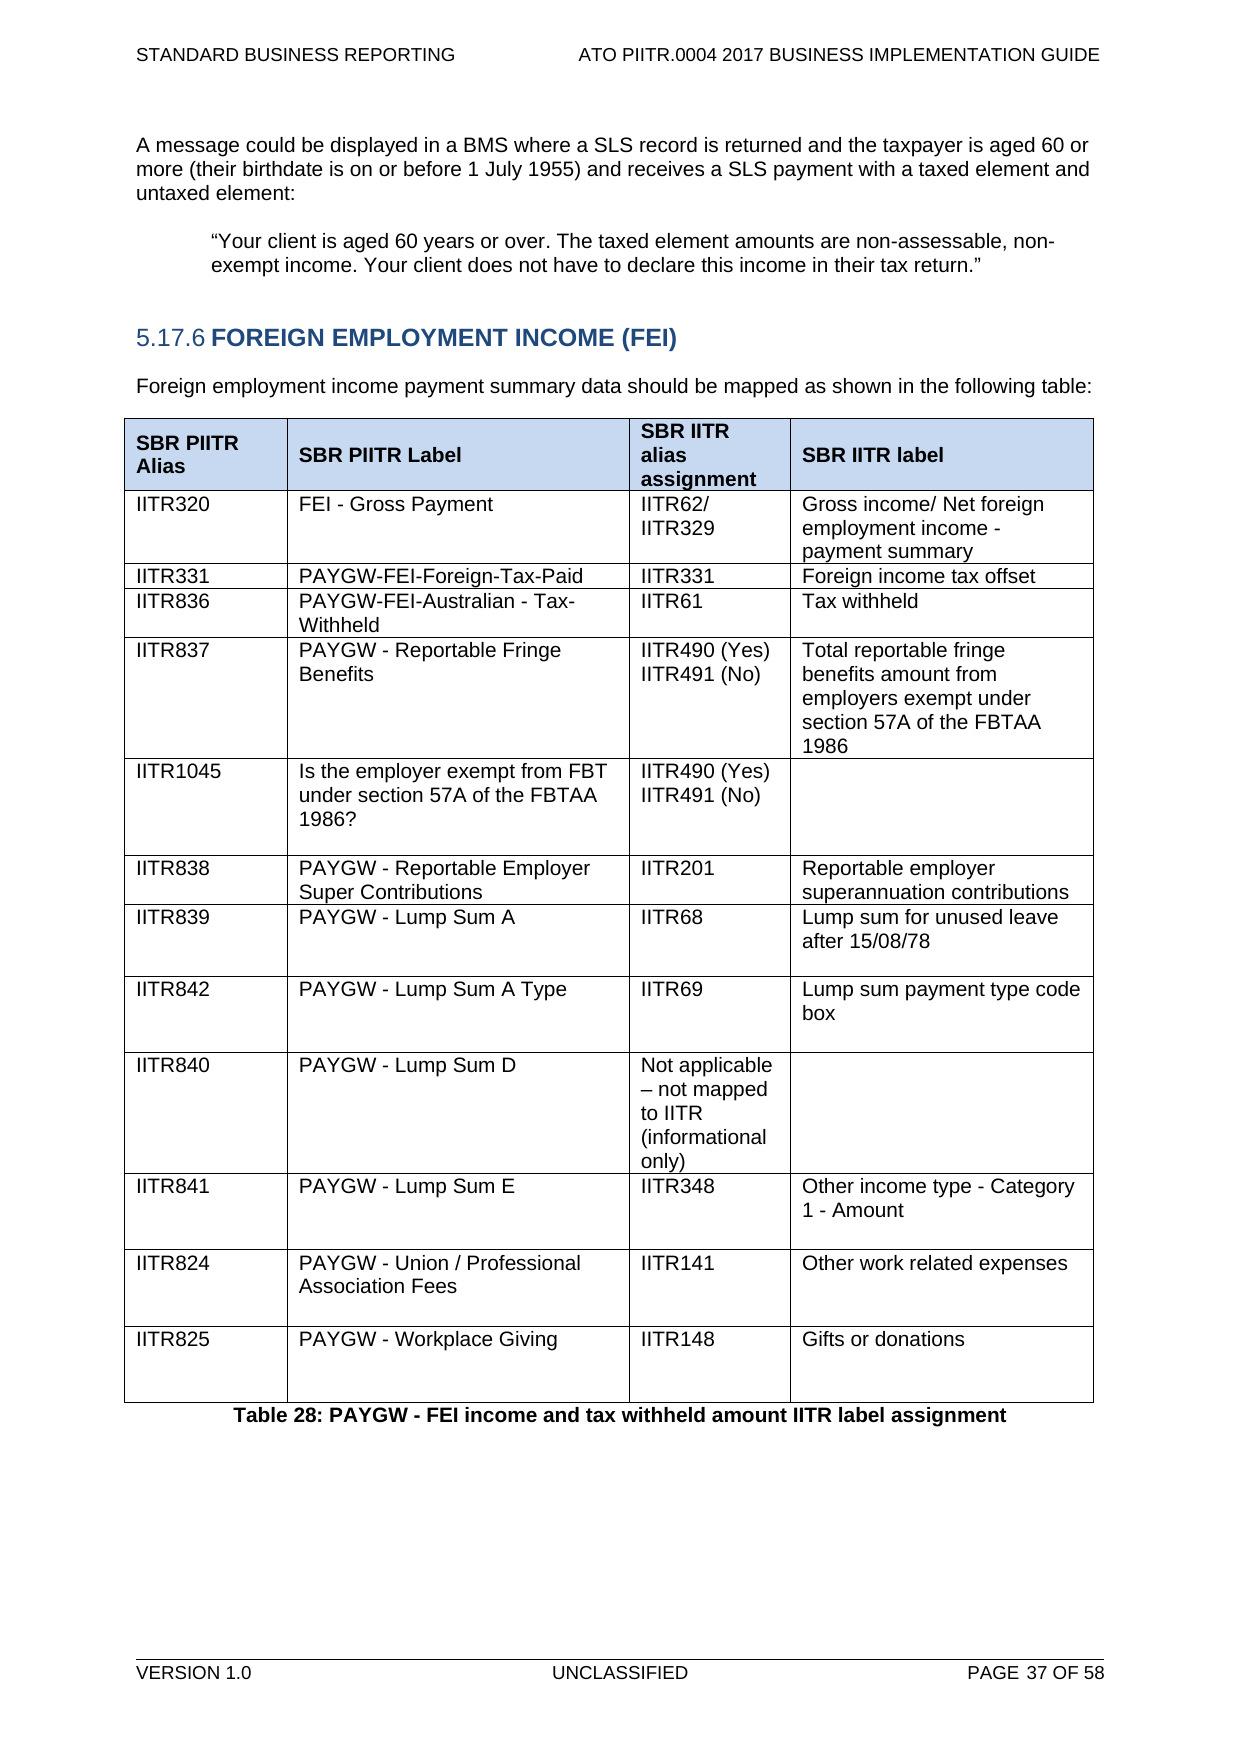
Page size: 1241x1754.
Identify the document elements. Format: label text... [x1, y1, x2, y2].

table_cell [791, 1053, 1093, 1173]
text A message could be displayed in a BMS where a SLS record is returned and the taxpayer is aged 60 or more (their birthdate is on or before 1 July 1955) and receives a SLS payment with a taxed element and untaxed element: [136, 133, 1104, 205]
table_cell IITR842 [125, 977, 287, 1052]
table_cell Other work related expenses [791, 1250, 1093, 1326]
table_cell Other income type - Category 1 - Amount [791, 1174, 1093, 1249]
table_cell Gross income/ Net foreign employment income - payment summary [791, 491, 1093, 563]
table_cell PAYGW - Reportable Fringe Benefits [288, 638, 629, 758]
table_cell Tax withheld [791, 589, 1093, 637]
table_cell PAYGW - Reportable Employer Super Contributions [288, 856, 629, 904]
table_cell PAYGW - Workplace Giving [288, 1327, 629, 1402]
table_header SBR IITR alias assignment [630, 419, 790, 490]
table_cell Foreign income tax offset [791, 564, 1093, 588]
table_cell [791, 759, 1093, 855]
text Foreign employment income payment summary data should be mapped as shown in the following table: [136, 374, 1104, 398]
table_cell IITR1045 [125, 759, 287, 855]
table_cell IITR348 [630, 1174, 790, 1249]
table_cell IITR841 [125, 1174, 287, 1249]
table_cell IITR825 [125, 1327, 287, 1402]
table_cell PAYGW-FEI-Foreign-Tax-Paid [288, 564, 629, 588]
table_cell IITR201 [630, 856, 790, 904]
table_cell PAYGW - Lump Sum E [288, 1174, 629, 1249]
table_cell PAYGW - Lump Sum A [288, 905, 629, 976]
table_cell IITR320 [125, 491, 287, 563]
table_cell Is the employer exempt from FBT under section 57A of the FBTAA 1986? [288, 759, 629, 855]
table_cell IITR69 [630, 977, 790, 1052]
table_cell PAYGW - Lump Sum D [288, 1053, 629, 1173]
table_cell IITR838 [125, 856, 287, 904]
table_cell Lump sum for unused leave after 15/08/78 [791, 905, 1093, 976]
table_cell PAYGW - Lump Sum A Type [288, 977, 629, 1052]
table_cell PAYGW - Union / Professional Association Fees [288, 1250, 629, 1326]
table_cell FEI - Gross Payment [288, 491, 629, 563]
table_header SBR IITR label [791, 419, 1093, 490]
table_cell IITR840 [125, 1053, 287, 1173]
table_cell Lump sum payment type code box [791, 977, 1093, 1052]
list Foreign employment income (FEI) [136, 323, 1104, 351]
table_cell IITR148 [630, 1327, 790, 1402]
table_cell Not applicable – not mapped to IITR (informational only) [630, 1053, 790, 1173]
table_cell IITR62/IITR329 [630, 491, 790, 563]
table_header SBR PIITR Label [288, 419, 629, 490]
table_cell IITR836 [125, 589, 287, 637]
table_header SBR PIITR Alias [125, 419, 287, 490]
table_cell IITR141 [630, 1250, 790, 1326]
table_cell IITR331 [630, 564, 790, 588]
text “Your client is aged 60 years or over. The taxed element amounts are non-assessable, non-exempt income. Your client does not have to declare this income in their tax return.” [211, 229, 1104, 277]
table_cell IITR837 [125, 638, 287, 758]
table_cell IITR331 [125, 564, 287, 588]
table_cell IITR824 [125, 1250, 287, 1326]
table_cell Total reportable fringe benefits amount from employers exempt under section 57A of the FBTAA 1986 [791, 638, 1093, 758]
table_cell IITR490 (Yes) IITR491 (No) [630, 759, 790, 855]
table_cell PAYGW-FEI-Australian - Tax-Withheld [288, 589, 629, 637]
table_cell Gifts or donations [791, 1327, 1093, 1402]
table_cell IITR61 [630, 589, 790, 637]
table_cell IITR490 (Yes) IITR491 (No) [630, 638, 790, 758]
table_cell IITR839 [125, 905, 287, 976]
table_cell IITR68 [630, 905, 790, 976]
table_cell Reportable employer superannuation contributions [791, 856, 1093, 904]
